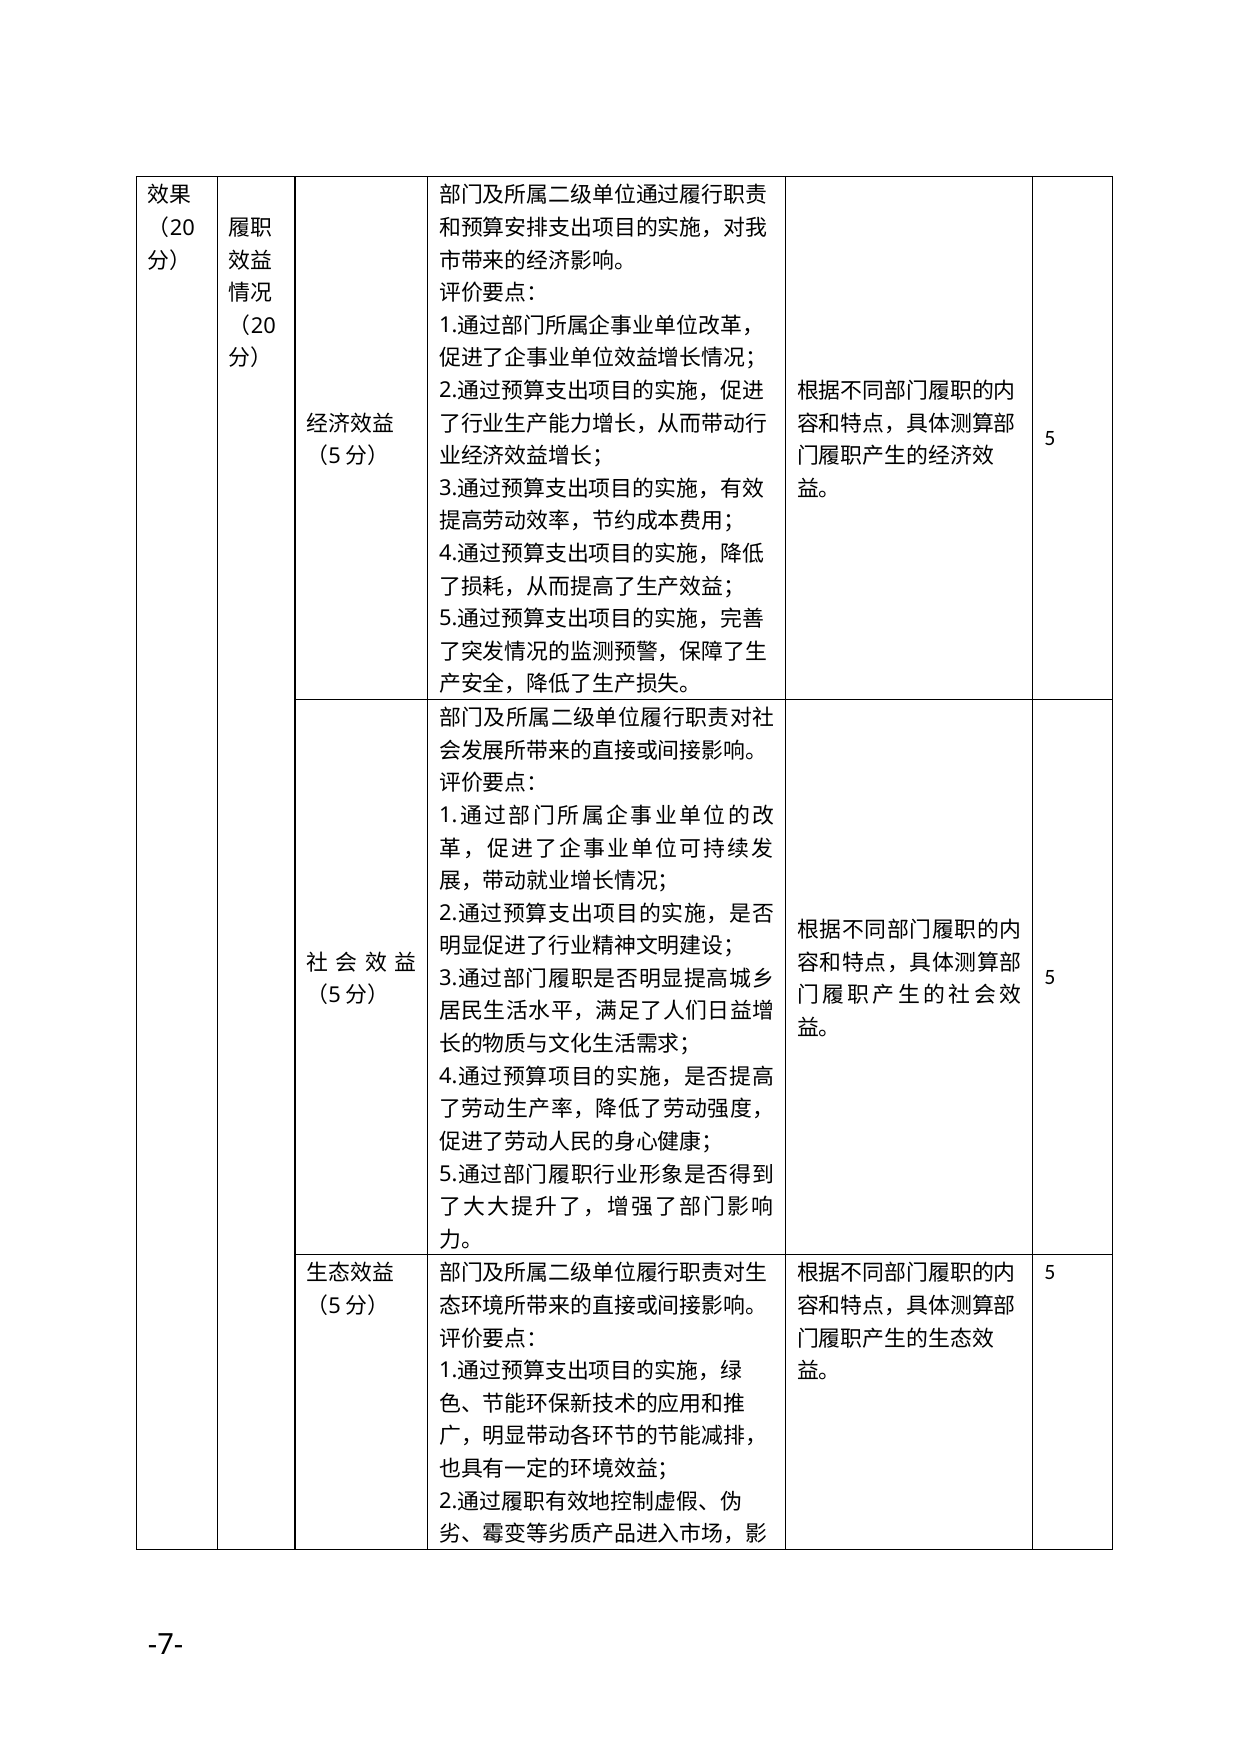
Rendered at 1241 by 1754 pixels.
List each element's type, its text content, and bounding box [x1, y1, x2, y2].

table_cell 5 [1033, 1255, 1112, 1548]
table_cell 经济效益（5分） [296, 177, 427, 699]
table_cell 5 [1033, 700, 1112, 1254]
table_cell 生态效益（5分） [296, 1255, 427, 1548]
table_cell 根据不同部门履职的内容和特点，具体测算部门履职产生的社会效益。 [786, 700, 1032, 1254]
table_cell 部门及所属二级单位履行职责对社会发展所带来的直接或间接影响。 评价要点： 1.通过部门所属企事业单位的改革，促进了企事业单位可持续发展，带动就业增长情况； 2.通过预算支出项目的实施，是否明显促进了行业精神文明建设； 3.通过部门履职是否明显提高城乡居民生活水平，满足了人们日益增长的物质与文化生活需求； 4.通过预算项目的实施，是否提高了劳动生产率，降低了劳动强度，促进了劳动人民的身心健康； 5.通过部门履职行业形象是否得到了大大提升了，增强了部门影响力。 [428, 700, 785, 1254]
table_cell 部门及所属二级单位通过履行职责和预算安排支出项目的实施，对我市带来的经济影响。 评价要点： 1.通过部门所属企事业单位改革，促进了企事业单位效益增长情况； 2.通过预算支出项目的实施，促进了行业生产能力增长，从而带动行业经济效益增长； 3.通过预算支出项目的实施，有效提高劳动效率，节约成本费用； 4.通过预算支出项目的实施，降低了损耗，从而提高了生产效益； 5.通过预算支出项目的实施，完善了突发情况的监测预警，保障了生产安全，降低了生产损失。 [428, 177, 785, 699]
table_cell 5 [1033, 177, 1112, 699]
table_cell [786, 1255, 1032, 1548]
table_cell 社会效益（5分） [296, 700, 427, 1254]
table_cell 履职效益情况 （20分） [218, 177, 294, 1548]
table_cell 效果（20分） [137, 177, 217, 1548]
table_cell 根据不同部门履职的内容和特点，具体测算部门履职产生的经济效益。 [786, 177, 1032, 699]
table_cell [428, 1255, 785, 1548]
